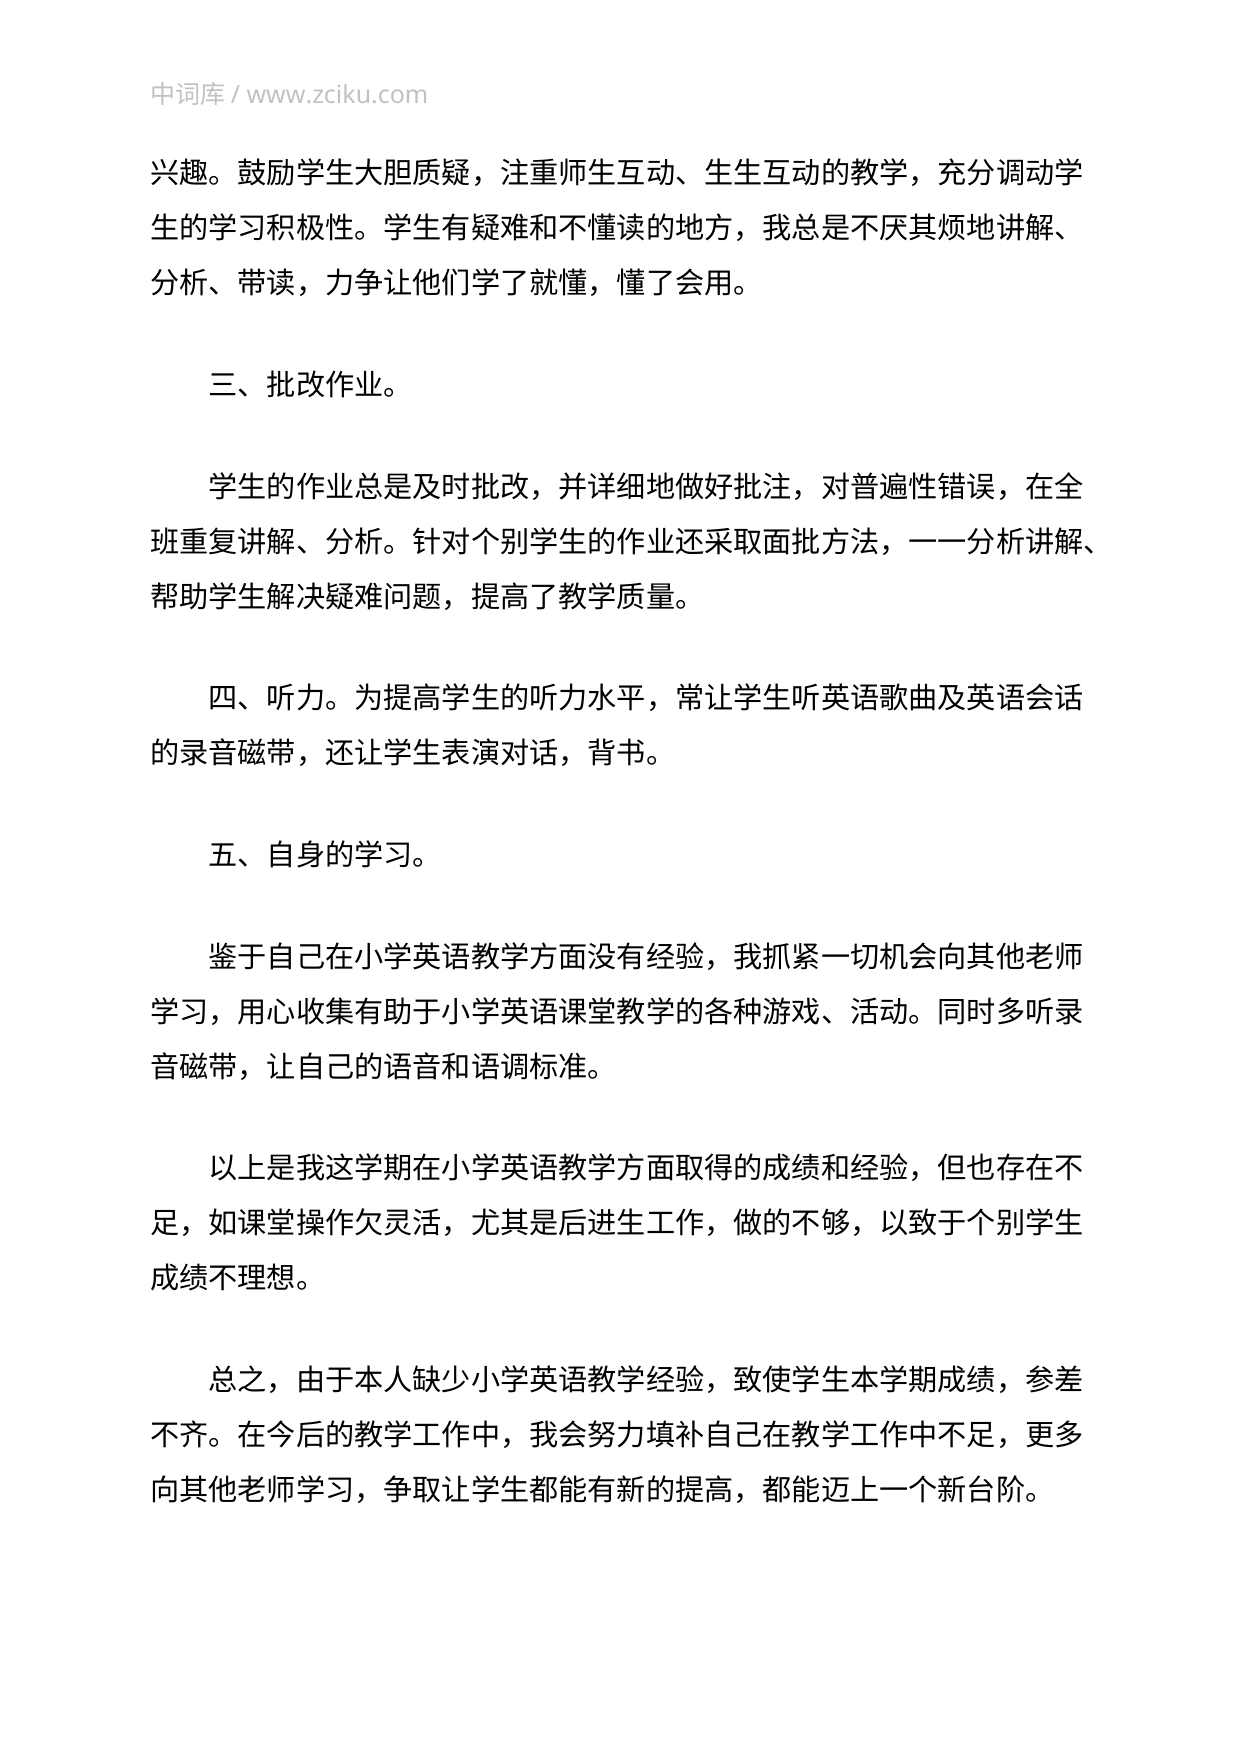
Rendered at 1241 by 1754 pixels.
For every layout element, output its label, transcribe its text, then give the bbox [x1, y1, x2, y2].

text 五、自身的学习。 [150, 832, 1090, 874]
text 鉴于自己在小学英语教学方面没有经验，我抓紧一切机会向其他老师学习，用心收集有助于小学英语课堂教学的各种游戏、活动。同时多听录音磁带，让自己的语音和语调标准。 [150, 933, 1090, 1085]
text 总之，由于本人缺少小学英语教学经验，致使学生本学期成绩，参差不齐。在今后的教学工作中，我会努力填补自己在教学工作中不足，更多向其他老师学习，争取让学生都能有新的提高，都能迈上一个新台阶。 [150, 1356, 1090, 1508]
text 以上是我这学期在小学英语教学方面取得的成绩和经验，但也存在不足，如课堂操作欠灵活，尤其是后进生工作，做的不够，以致于个别学生成绩不理想。 [150, 1145, 1090, 1297]
text 三、批改作业。 [150, 362, 1090, 404]
text 学生的作业总是及时批改，并详细地做好批注，对普遍性错误，在全班重复讲解、分析。针对个别学生的作业还采取面批方法，一一分析讲解、帮助学生解决疑难问题，提高了教学质量。 [150, 463, 1090, 615]
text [150, 150, 1090, 302]
text 四、听力。为提高学生的听力水平，常让学生听英语歌曲及英语会话的录音磁带，还让学生表演对话，背书。 [150, 675, 1090, 772]
